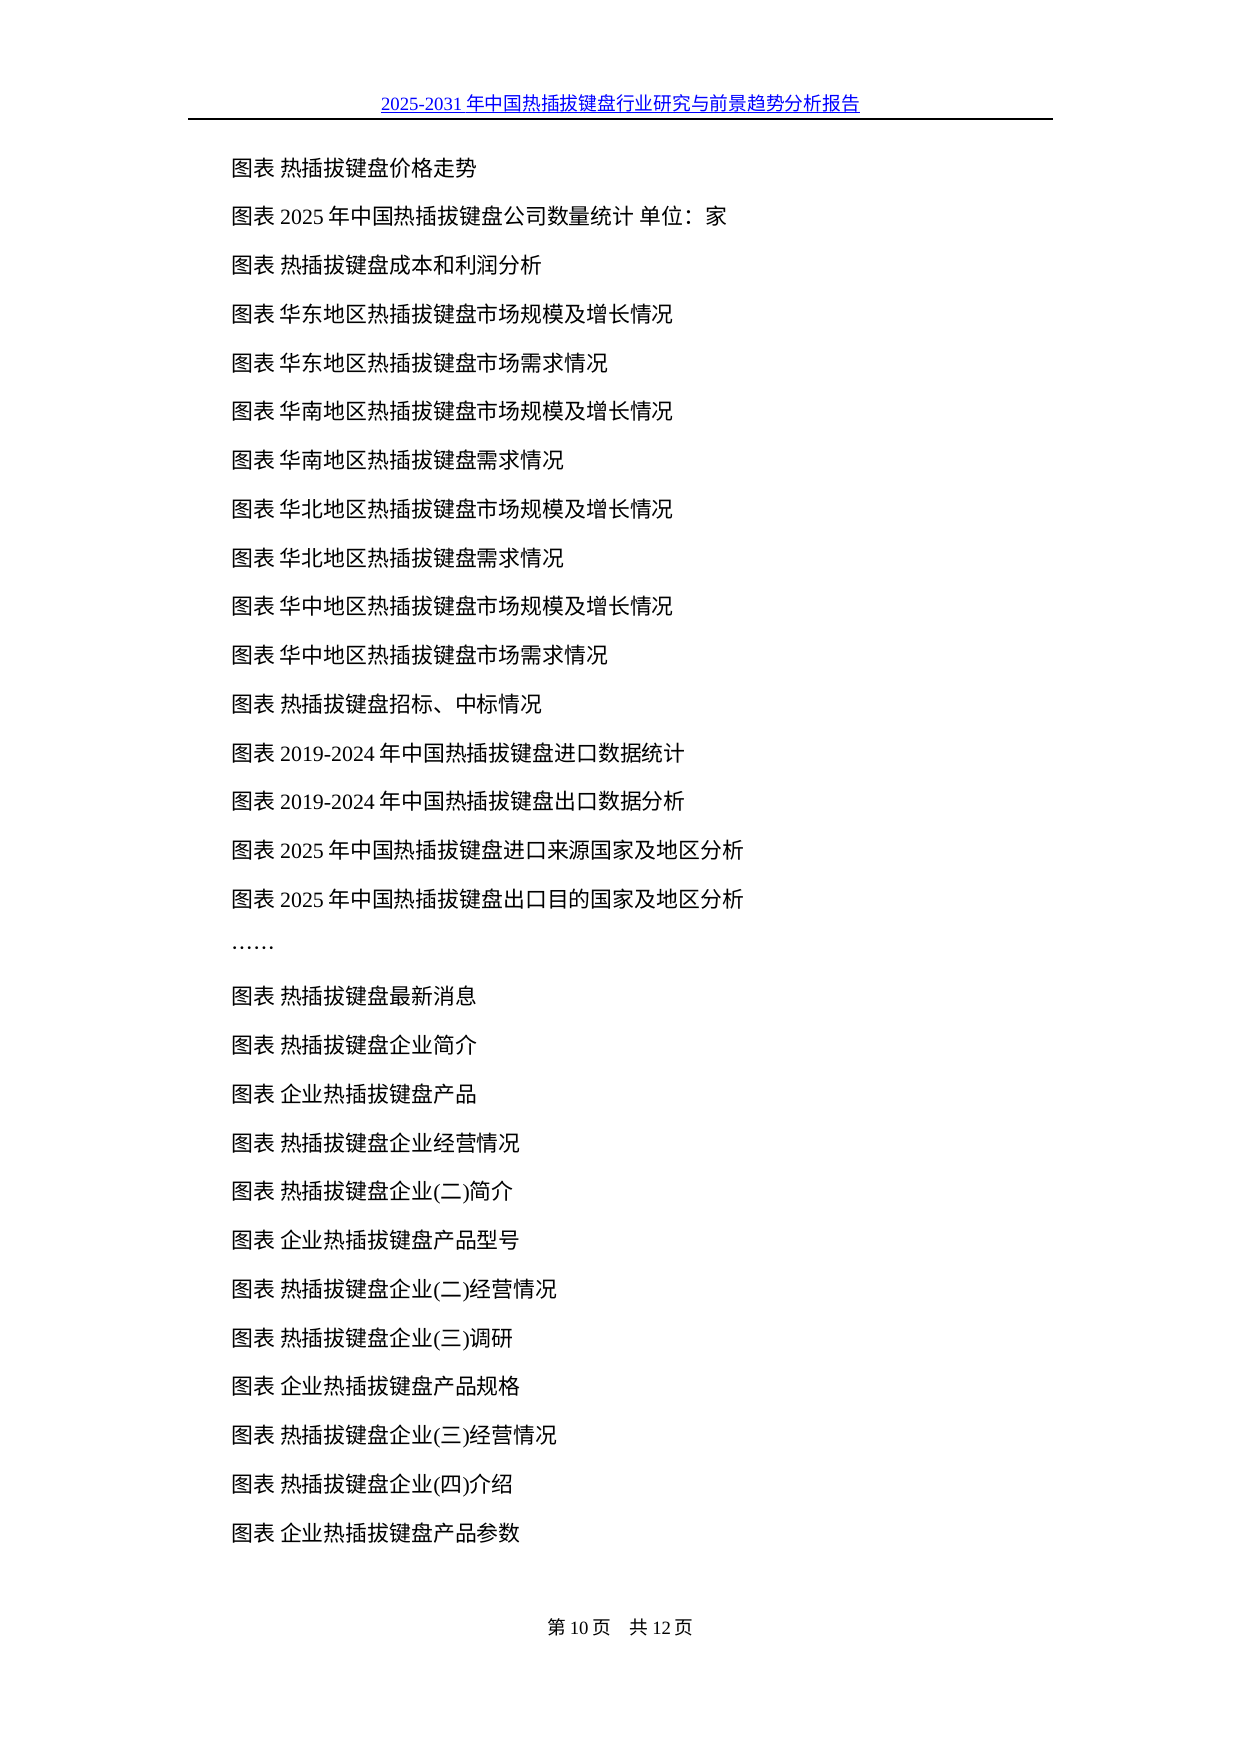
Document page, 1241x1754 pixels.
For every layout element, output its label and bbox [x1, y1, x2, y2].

text [187, 150, 1053, 1548]
